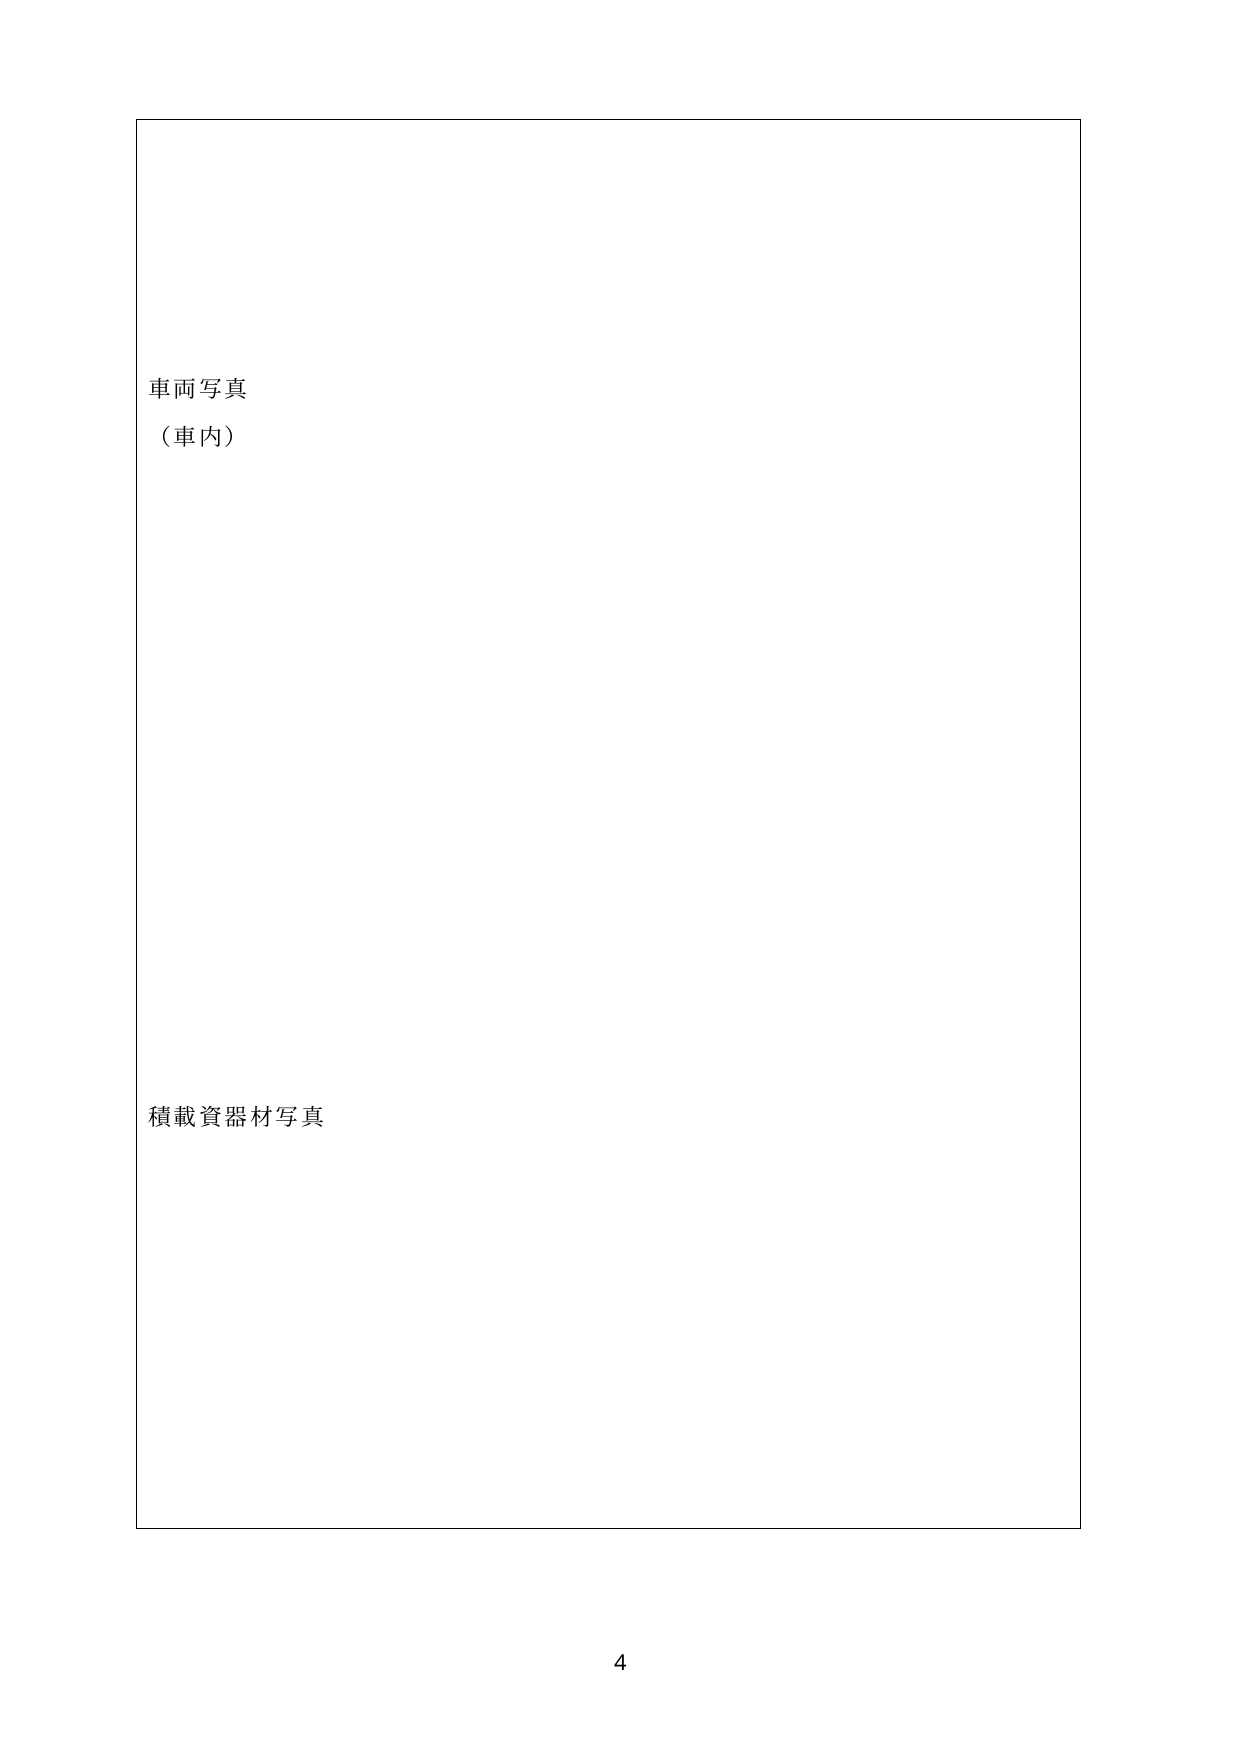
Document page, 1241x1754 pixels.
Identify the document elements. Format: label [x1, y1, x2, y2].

table_header [137, 120, 1080, 1528]
